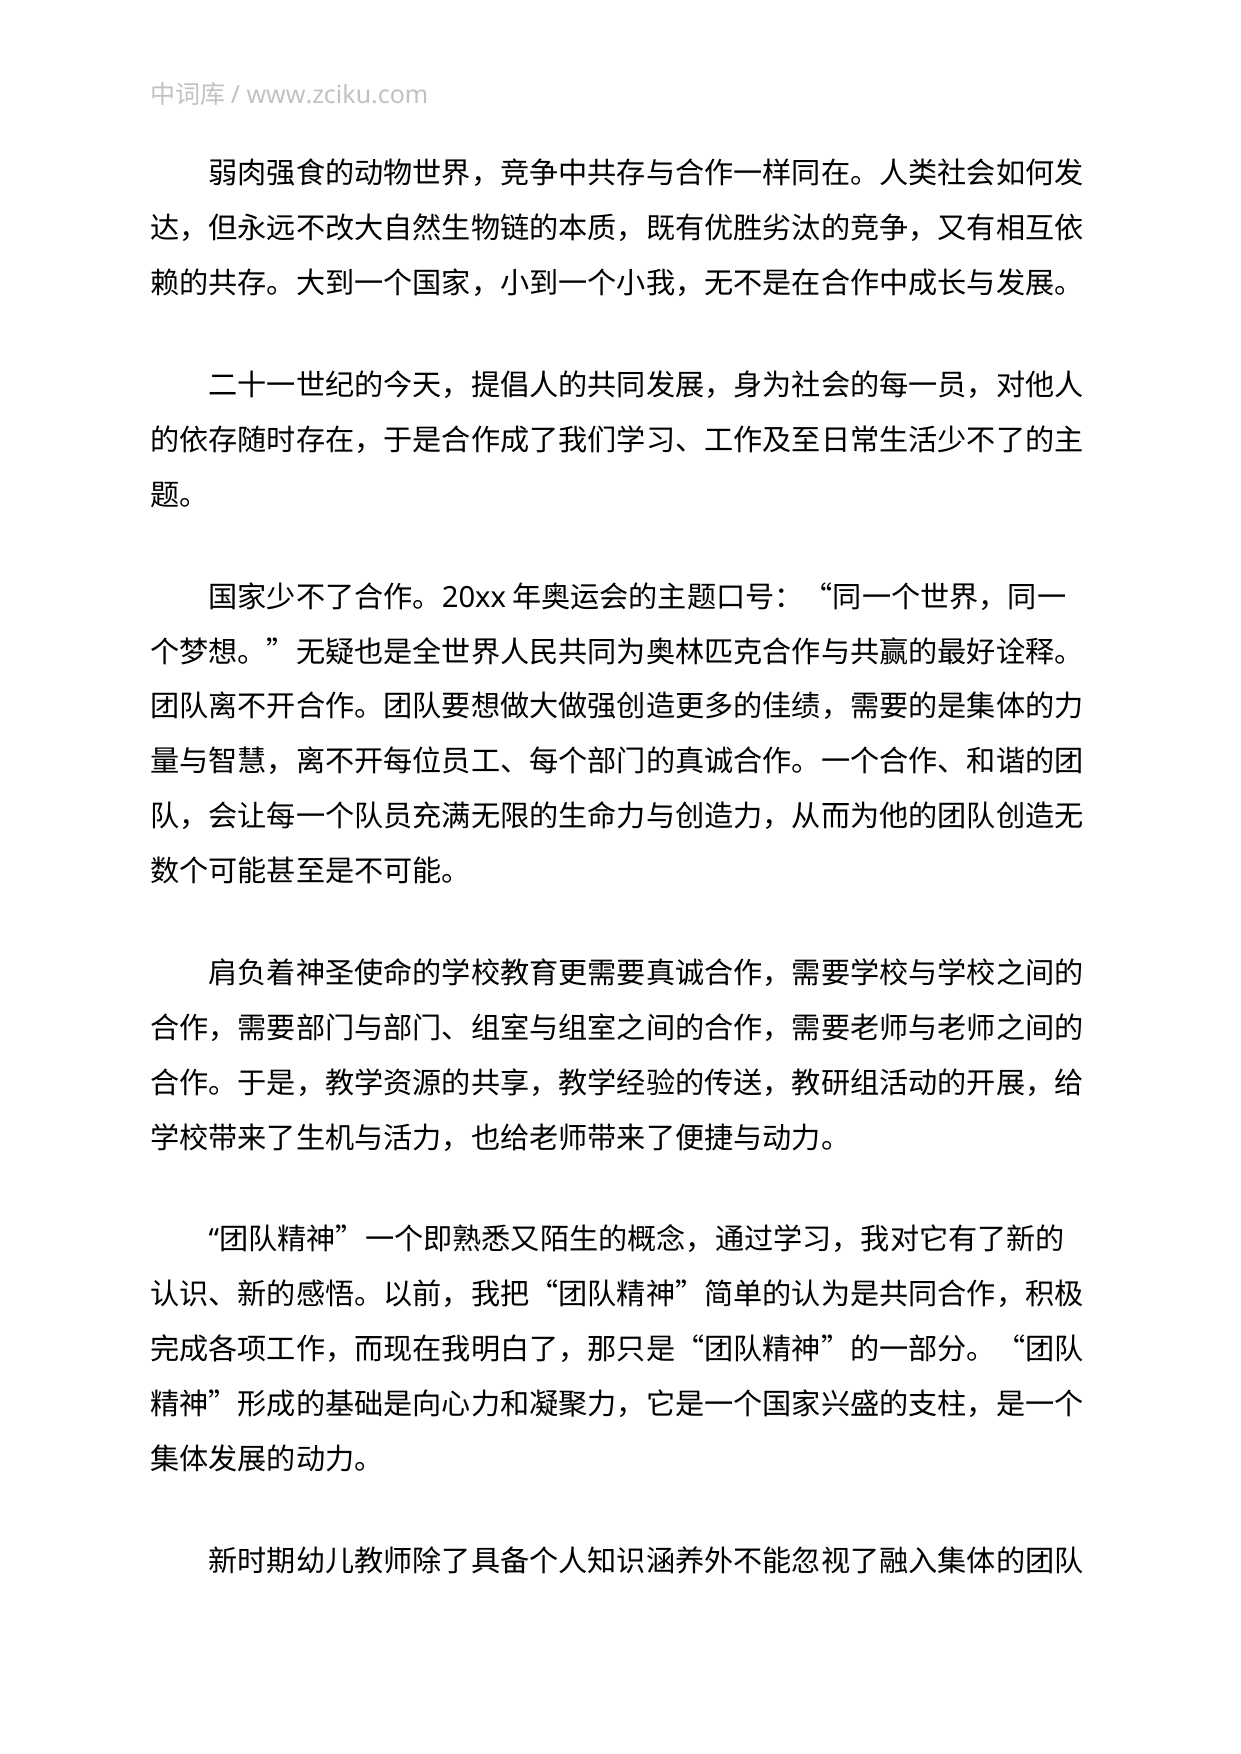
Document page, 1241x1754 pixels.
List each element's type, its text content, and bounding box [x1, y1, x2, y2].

text 肩负着神圣使命的学校教育更需要真诚合作，需要学校与学校之间的合作，需要部门与部门、组室与组室之间的合作，需要老师与老师之间的合作。于是，教学资源的共享，教学经验的传送，教研组活动的开展，给学校带来了生机与活力，也给老师带来了便捷与动力。 [150, 949, 1090, 1156]
text 弱肉强食的动物世界，竞争中共存与合作一样同在。人类社会如何发达，但永远不改大自然生物链的本质，既有优胜劣汰的竞争，又有相互依赖的共存。大到一个国家，小到一个小我，无不是在合作中成长与发展。 [150, 150, 1090, 302]
text 二十一世纪的今天，提倡人的共同发展，身为社会的每一员，对他人的依存随时存在，于是合作成了我们学习、工作及至日常生活少不了的主题。 [150, 362, 1090, 514]
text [150, 1537, 1090, 1580]
text 国家少不了合作。20xx年奥运会的主题口号：“同一个世界，同一个梦想。”无疑也是全世界人民共同为奥林匹克合作与共赢的最好诠释。团队离不开合作。团队要想做大做强创造更多的佳绩，需要的是集体的力量与智慧，离不开每位员工、每个部门的真诚合作。一个合作、和谐的团队，会让每一个队员充满无限的生命力与创造力，从而为他的团队创造无数个可能甚至是不可能。 [150, 573, 1090, 890]
text “团队精神”一个即熟悉又陌生的概念，通过学习，我对它有了新的认识、新的感悟。以前，我把“团队精神”简单的认为是共同合作，积极完成各项工作，而现在我明白了，那只是“团队精神”的一部分。“团队精神”形成的基础是向心力和凝聚力，它是一个国家兴盛的支柱，是一个集体发展的动力。 [150, 1216, 1090, 1478]
